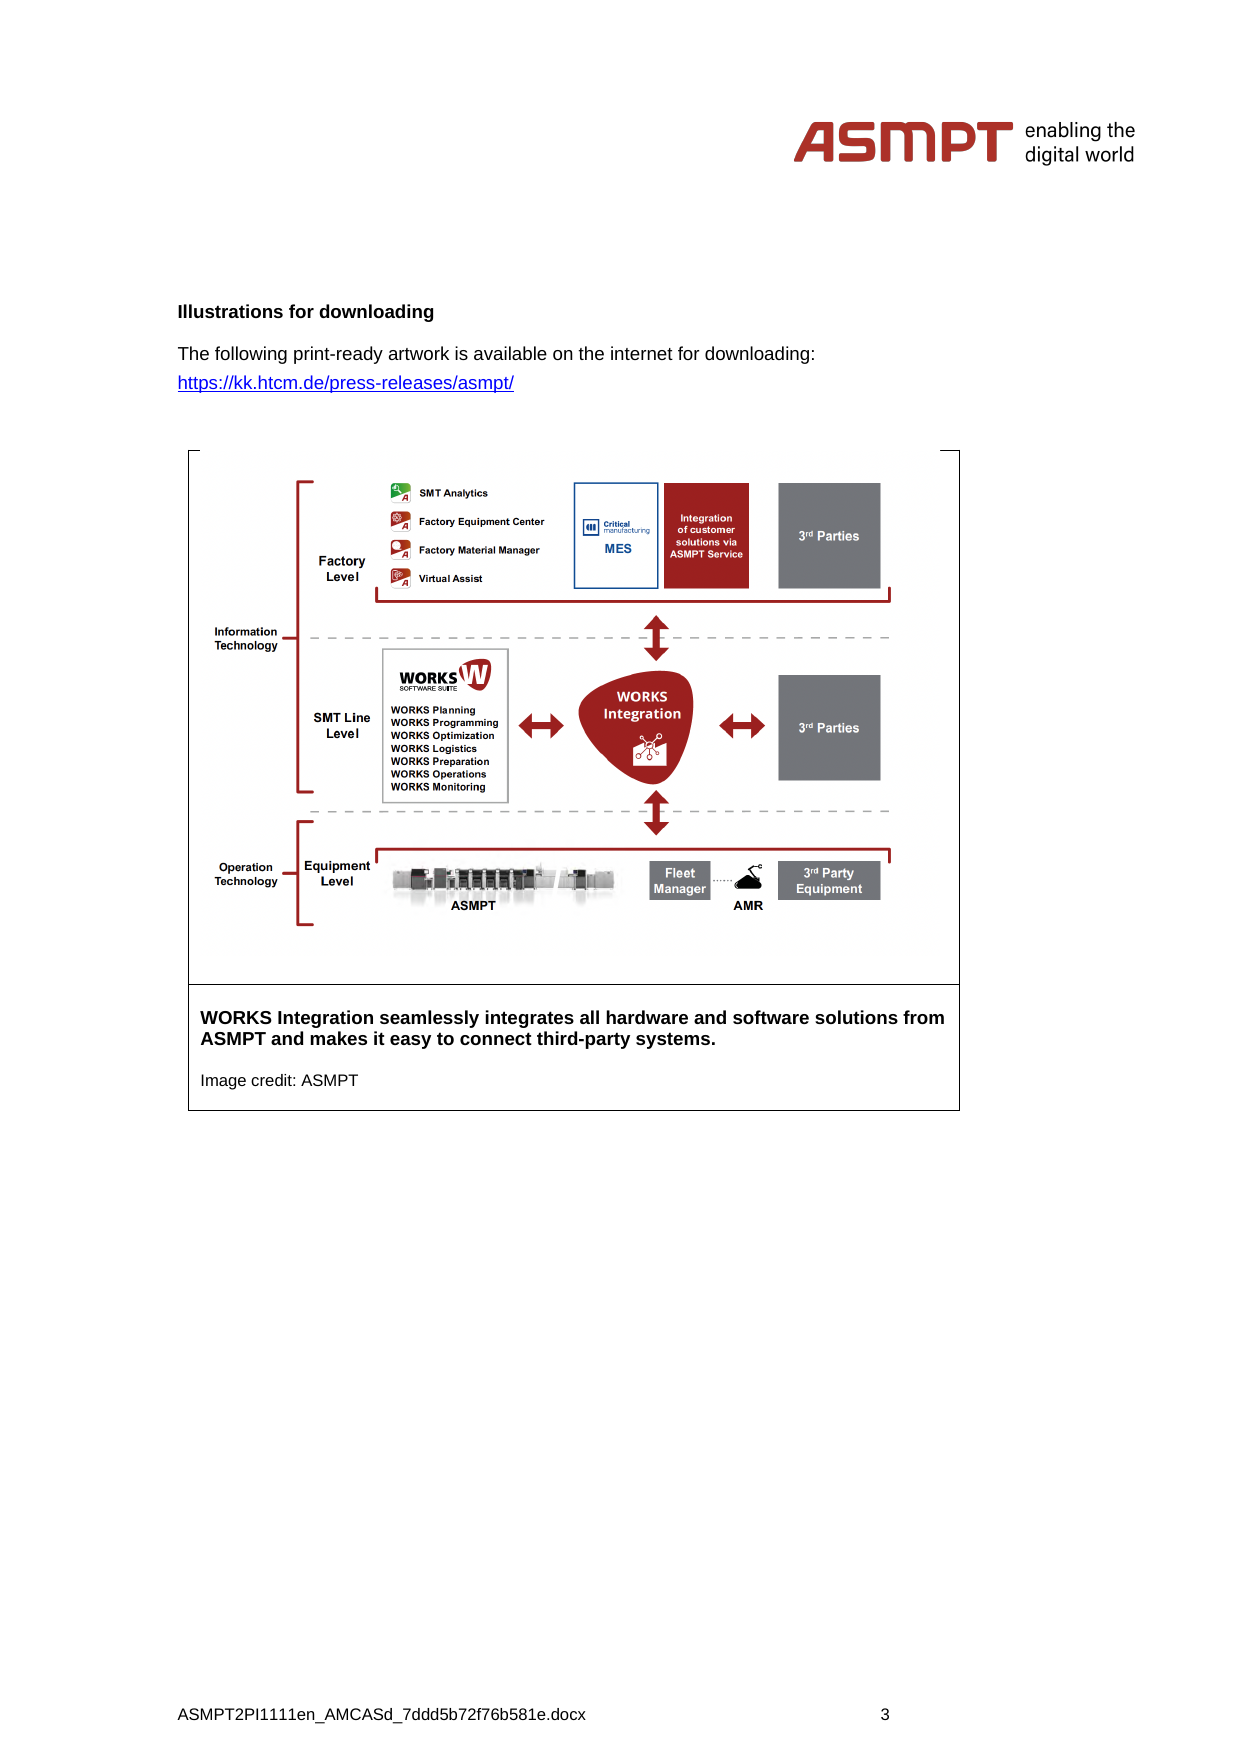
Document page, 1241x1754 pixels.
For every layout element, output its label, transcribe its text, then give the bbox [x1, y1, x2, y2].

table_header [189, 451, 959, 984]
text Illustrations for downloading [177, 295, 886, 324]
picture [200, 450, 941, 956]
picture [754, 83, 1174, 201]
text The following print-ready artwork is available on the internet for downloading: https://kk.htcm.de/press-releases/asmpt/ [177, 337, 886, 395]
table_cell WORKS Integration seamlessly integrates all hardware and software solutions from ASMPT and makes it easy to connect third-party systems. Image credit: ASMPT [189, 985, 959, 1109]
